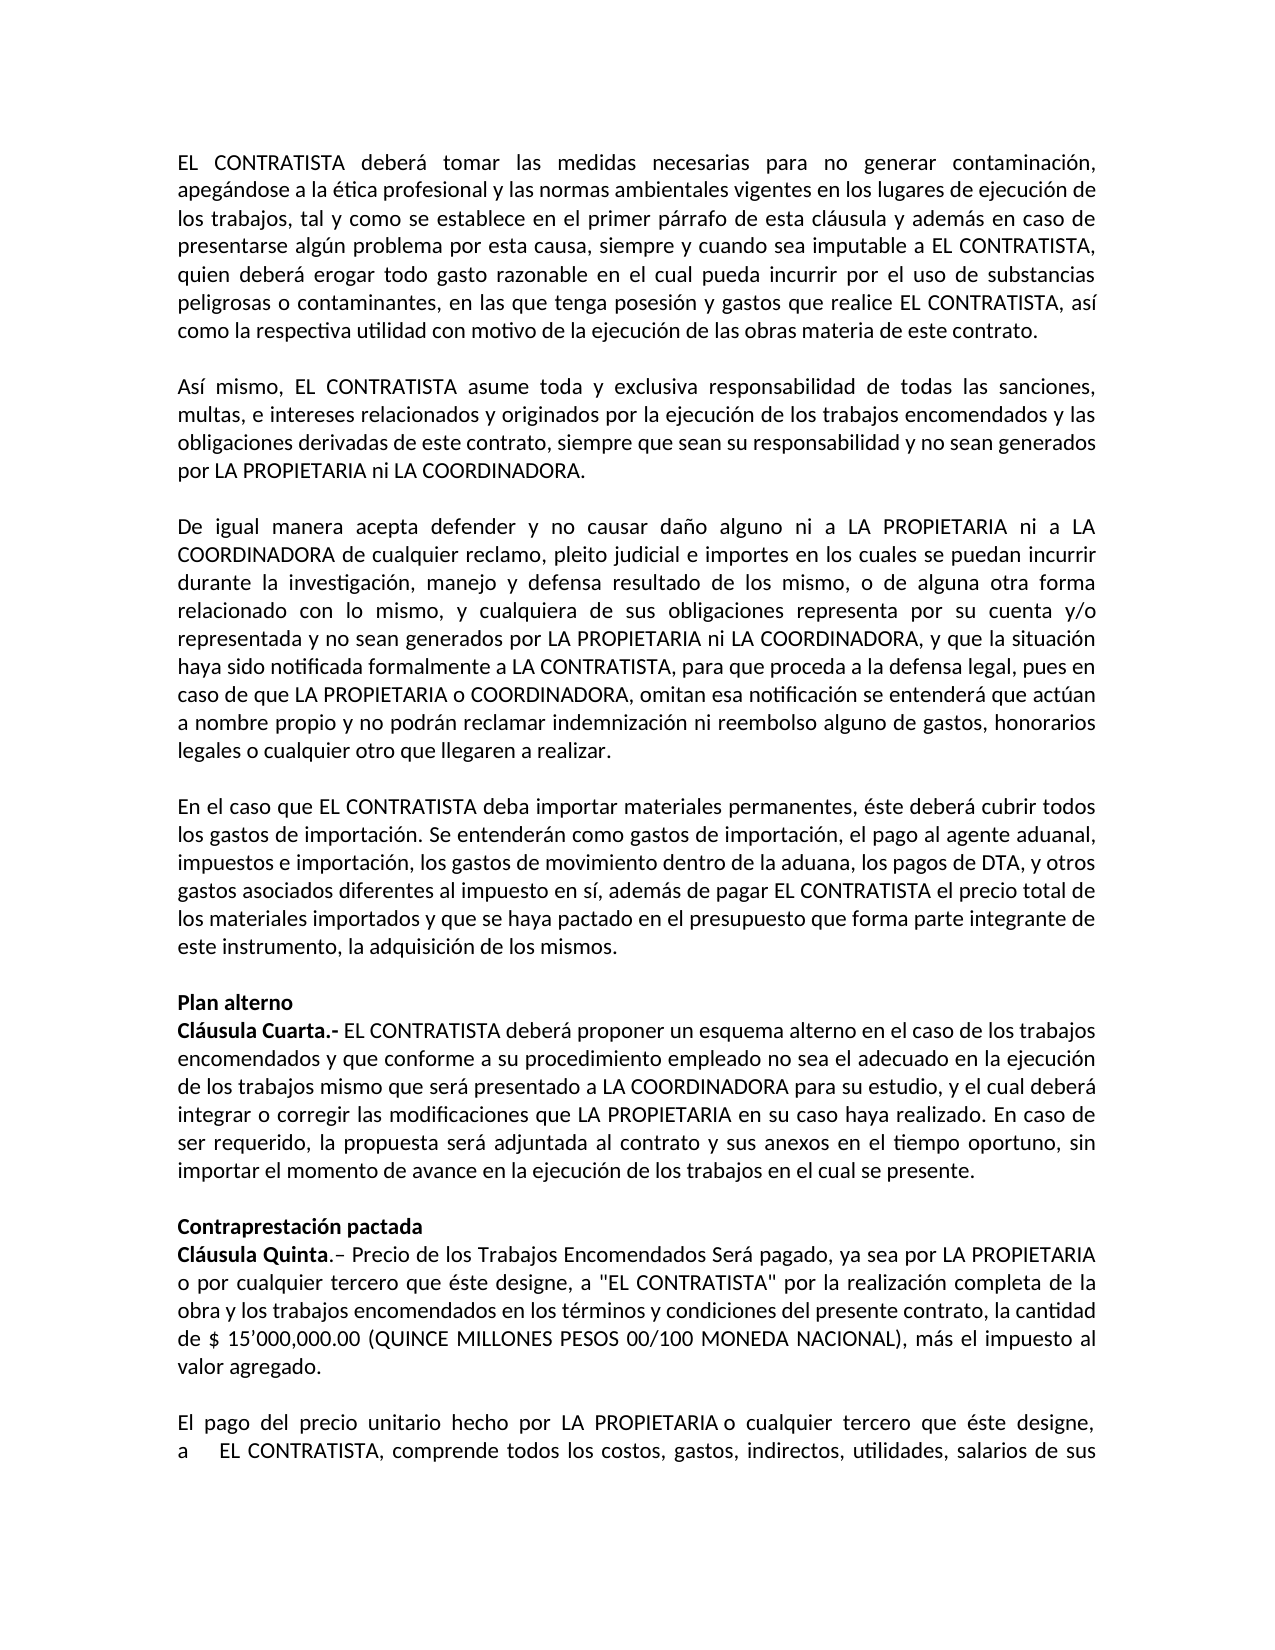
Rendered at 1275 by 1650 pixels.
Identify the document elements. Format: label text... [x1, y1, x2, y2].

text EL CONTRATISTA deberá tomar las medidas necesarias para no generar contaminación, apegándose a la ética profesional y las normas ambientales vigentes en los lugares de ejecución de los trabajos, tal y como se establece en el primer párrafo de esta cláusula y además en caso de presentarse algún problema por esta causa, siempre y cuando sea imputable a EL CONTRATISTA, quien deberá erogar todo gasto razonable en el cual pueda incurrir por el uso de substancias peligrosas o contaminantes, en las que tenga posesión y gastos que realice EL CONTRATISTA, así como la respectiva utilidad con motivo de la ejecución de las obras materia de este contrato. [177, 148, 1098, 344]
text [177, 1408, 1098, 1464]
text De igual manera acepta defender y no causar daño alguno ni a LA PROPIETARIA ni a LA COORDINADORA de cualquier reclamo, pleito judicial e importes en los cuales se puedan incurrir durante la investigación, manejo y defensa resultado de los mismo, o de alguna otra forma relacionado con lo mismo, y cualquiera de sus obligaciones representa por su cuenta y/o representada y no sean generados por LA PROPIETARIA ni LA COORDINADORA, y que la situación haya sido notificada formalmente a LA CONTRATISTA, para que proceda a la defensa legal, pues en caso de que LA PROPIETARIA o COORDINADORA, omitan esa notificación se entenderá que actúan a nombre propio y no podrán reclamar indemnización ni reembolso alguno de gastos, honorarios legales o cualquier otro que llegaren a realizar. [177, 512, 1098, 764]
text Cláusula Cuarta.- EL CONTRATISTA deberá proponer un esquema alterno en el caso de los trabajos encomendados y que conforme a su procedimiento empleado no sea el adecuado en la ejecución de los trabajos mismo que será presentado a LA COORDINADORA para su estudio, y el cual deberá integrar o corregir las modificaciones que LA PROPIETARIA en su caso haya realizado. En caso de ser requerido, la propuesta será adjuntada al contrato y sus anexos en el tiempo oportuno, sin importar el momento de avance en la ejecución de los trabajos en el cual se presente. [177, 1016, 1098, 1184]
text Plan alterno [177, 988, 1098, 1016]
text Cláusula Quinta.– Precio de los Trabajos Encomendados Será pagado, ya sea por LA PROPIETARIA o por cualquier tercero que éste designe, a "EL CONTRATISTA" por la realización completa de la obra y los trabajos encomendados en los términos y condiciones del presente contrato, la cantidad de $ 15’000,000.00 (QUINCE MILLONES PESOS 00/100 MONEDA NACIONAL), más el impuesto al valor agregado. [177, 1240, 1098, 1381]
text Así mismo, EL CONTRATISTA asume toda y exclusiva responsabilidad de todas las sanciones, multas, e intereses relacionados y originados por la ejecución de los trabajos encomendados y las obligaciones derivadas de este contrato, siempre que sean su responsabilidad y no sean generados por LA PROPIETARIA ni LA COORDINADORA. [177, 372, 1098, 484]
text En el caso que EL CONTRATISTA deba importar materiales permanentes, éste deberá cubrir todos los gastos de importación. Se entenderán como gastos de importación, el pago al agente aduanal, impuestos e importación, los gastos de movimiento dentro de la aduana, los pagos de DTA, y otros gastos asociados diferentes al impuesto en sí, además de pagar EL CONTRATISTA el precio total de los materiales importados y que se haya pactado en el presupuesto que forma parte integrante de este instrumento, la adquisición de los mismos. [177, 792, 1098, 960]
text Contraprestación pactada [177, 1212, 1098, 1240]
